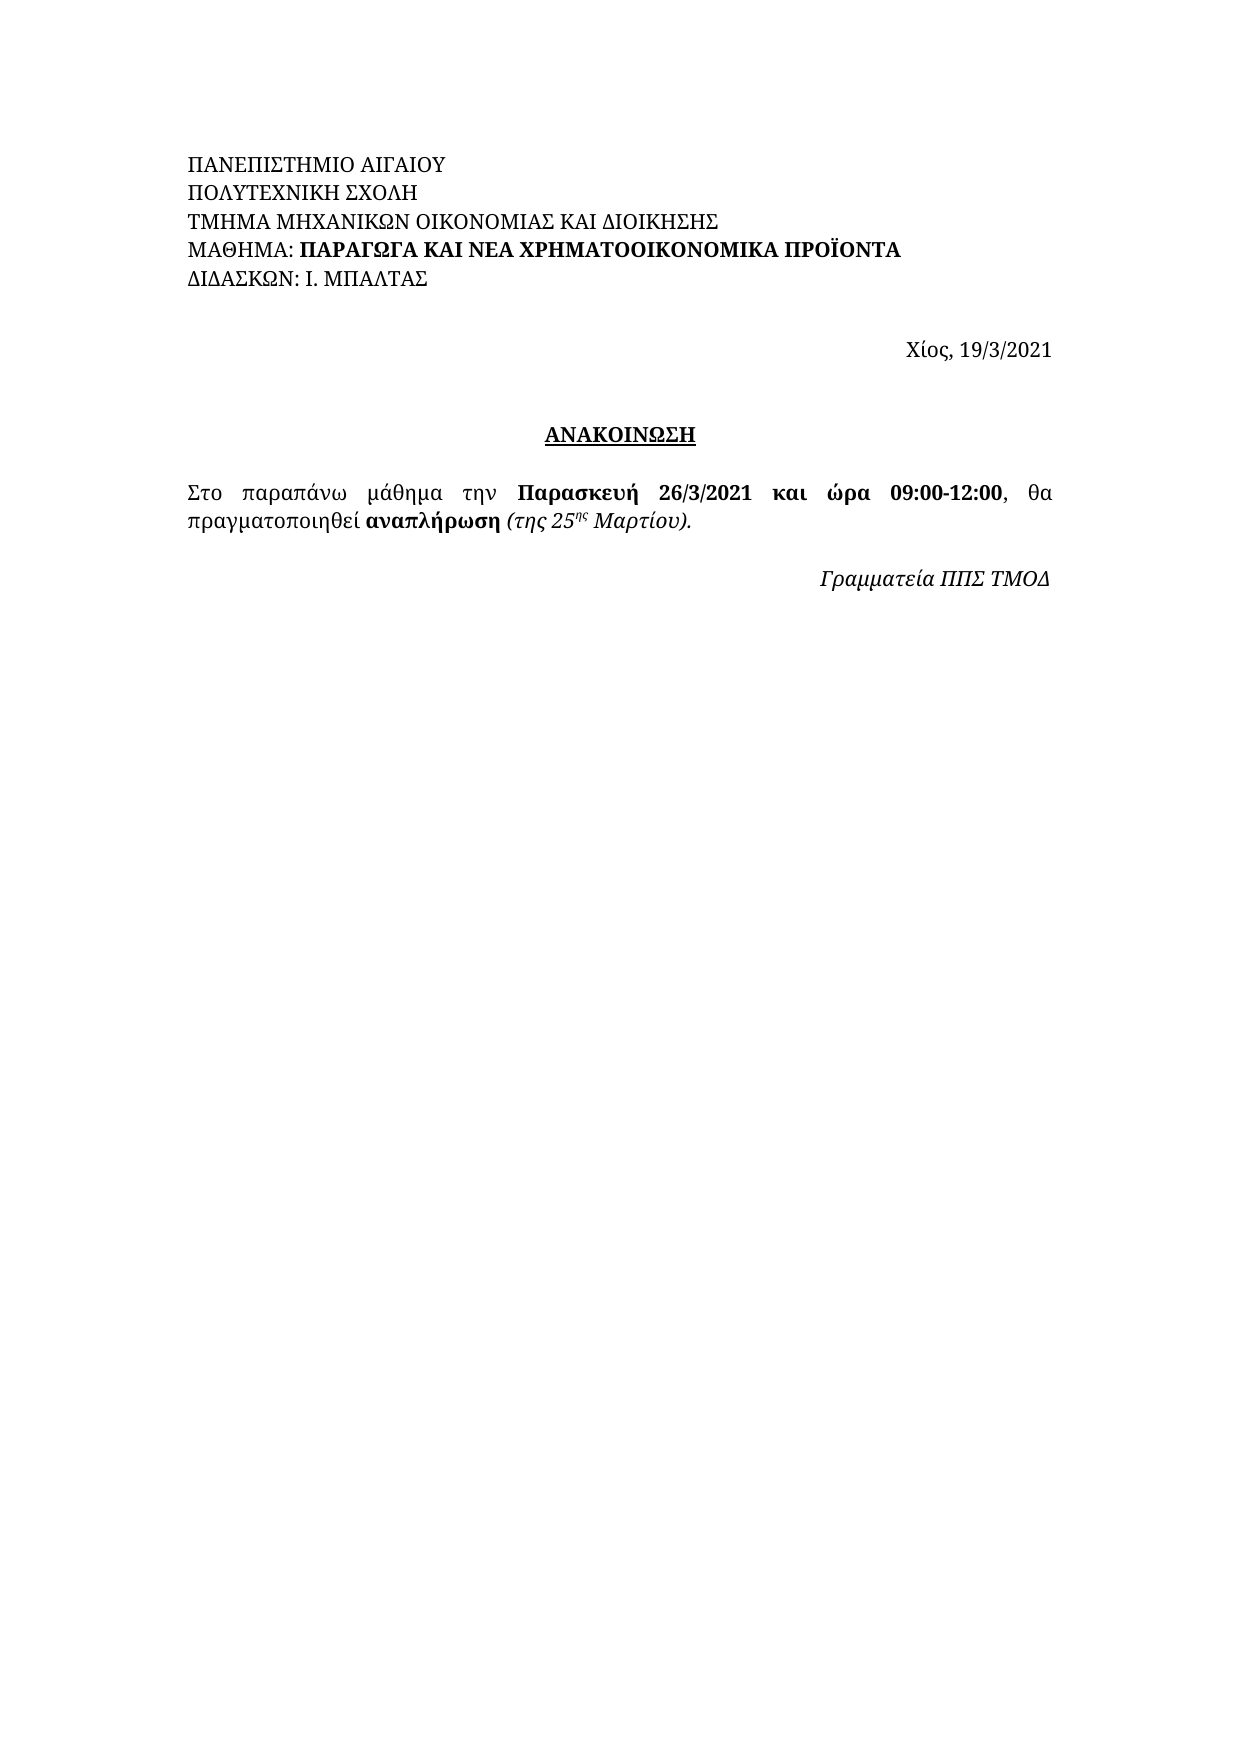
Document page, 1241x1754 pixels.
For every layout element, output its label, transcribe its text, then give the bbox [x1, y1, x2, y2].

text ΤΜΗΜΑ ΜΗΧΑΝΙΚΩΝ ΟΙΚΟΝΟΜΙΑΣ ΚΑΙ ΔΙΟΙΚΗΣΗΣ [187, 207, 1053, 235]
text ΔΙΔΑΣΚΩΝ: Ι. ΜΠΑΛΤΑΣ [187, 264, 1053, 292]
text ΜΑΘΗΜΑ: ΠΑΡΑΓΩΓΑ ΚΑΙ ΝΕΑ ΧΡΗΜΑΤΟΟΙΚΟΝΟΜΙΚΑ ΠΡΟΪΟΝΤΑ [187, 235, 1053, 264]
text Στο παραπάνω μάθημα την Παρασκευή 26/3/2021 και ώρα 09:00-12:00, θα πραγματοποιηθεί αναπλήρωση (της 25ης Μαρτίου). [187, 478, 1053, 534]
text ΠΑΝΕΠΙΣΤΗΜΙΟ ΑΙΓΑΙΟΥ [187, 150, 1053, 178]
text ΑΝΑΚΟΙΝΩΣΗ [187, 420, 1053, 448]
text Χίος, 19/3/2021 [187, 335, 1053, 363]
text ΠΟΛΥΤΕΧΝΙΚΗ ΣΧΟΛΗ [187, 178, 1053, 207]
text Γραμματεία ΠΠΣ ΤΜΟΔ [187, 564, 1053, 592]
